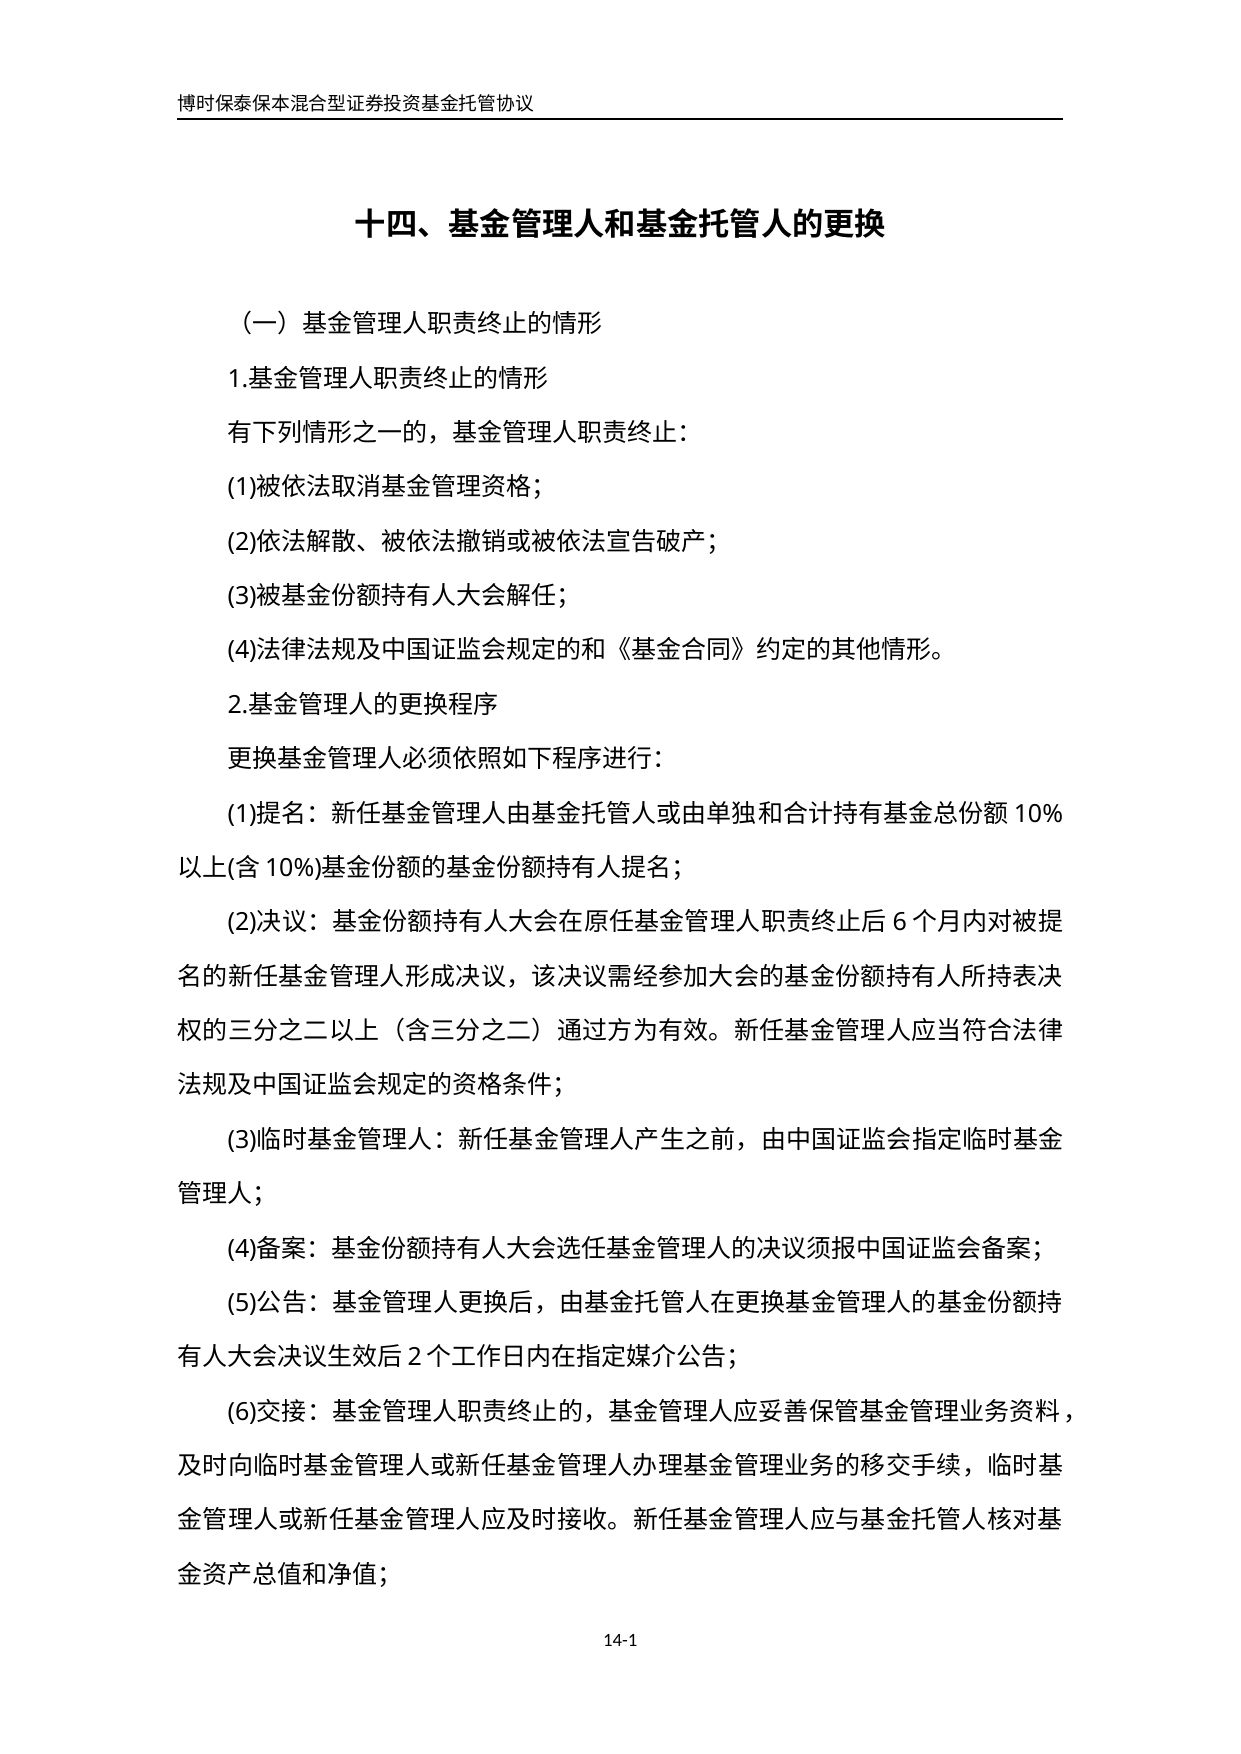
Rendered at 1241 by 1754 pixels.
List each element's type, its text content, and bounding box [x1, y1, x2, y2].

text 2.基金管理人的更换程序 [177, 684, 1063, 721]
text 更换基金管理人必须依照如下程序进行： [177, 739, 1063, 775]
text (3)临时基金管理人：新任基金管理人产生之前，由中国证监会指定临时基金管理人； [177, 1119, 1063, 1210]
text (4)备案：基金份额持有人大会选任基金管理人的决议须报中国证监会备案； [177, 1228, 1063, 1264]
text (2)决议：基金份额持有人大会在原任基金管理人职责终止后6个月内对被提名的新任基金管理人形成决议，该决议需经参加大会的基金份额持有人所持表决权的三分之二以上（含三分之二）通过方为有效。新任基金管理人应当符合法律法规及中国证监会规定的资格条件； [177, 902, 1063, 1101]
text 有下列情形之一的，基金管理人职责终止： [177, 412, 1063, 449]
text 十四、基金管理人和基金托管人的更换 [177, 189, 1063, 254]
text (1)提名：新任基金管理人由基金托管人或由单独和合计持有基金总份额10%以上(含10%)基金份额的基金份额持有人提名； [177, 793, 1063, 884]
text (3)被基金份额持有人大会解任； [177, 576, 1063, 612]
text 1.基金管理人职责终止的情形 [177, 358, 1063, 394]
text （一）基金管理人职责终止的情形 [177, 304, 1063, 340]
text (1)被依法取消基金管理资格； [177, 467, 1063, 503]
text (4)法律法规及中国证监会规定的和《基金合同》约定的其他情形。 [177, 630, 1063, 666]
text (6)交接：基金管理人职责终止的，基金管理人应妥善保管基金管理业务资料，及时向临时基金管理人或新任基金管理人办理基金管理业务的移交手续，临时基金管理人或新任基金管理人应及时接收。新任基金管理人应与基金托管人核对基金资产总值和净值； [177, 1391, 1063, 1591]
text (2)依法解散、被依法撤销或被依法宣告破产； [177, 521, 1063, 557]
text (5)公告：基金管理人更换后，由基金托管人在更换基金管理人的基金份额持有人大会决议生效后2个工作日内在指定媒介公告； [177, 1282, 1063, 1373]
